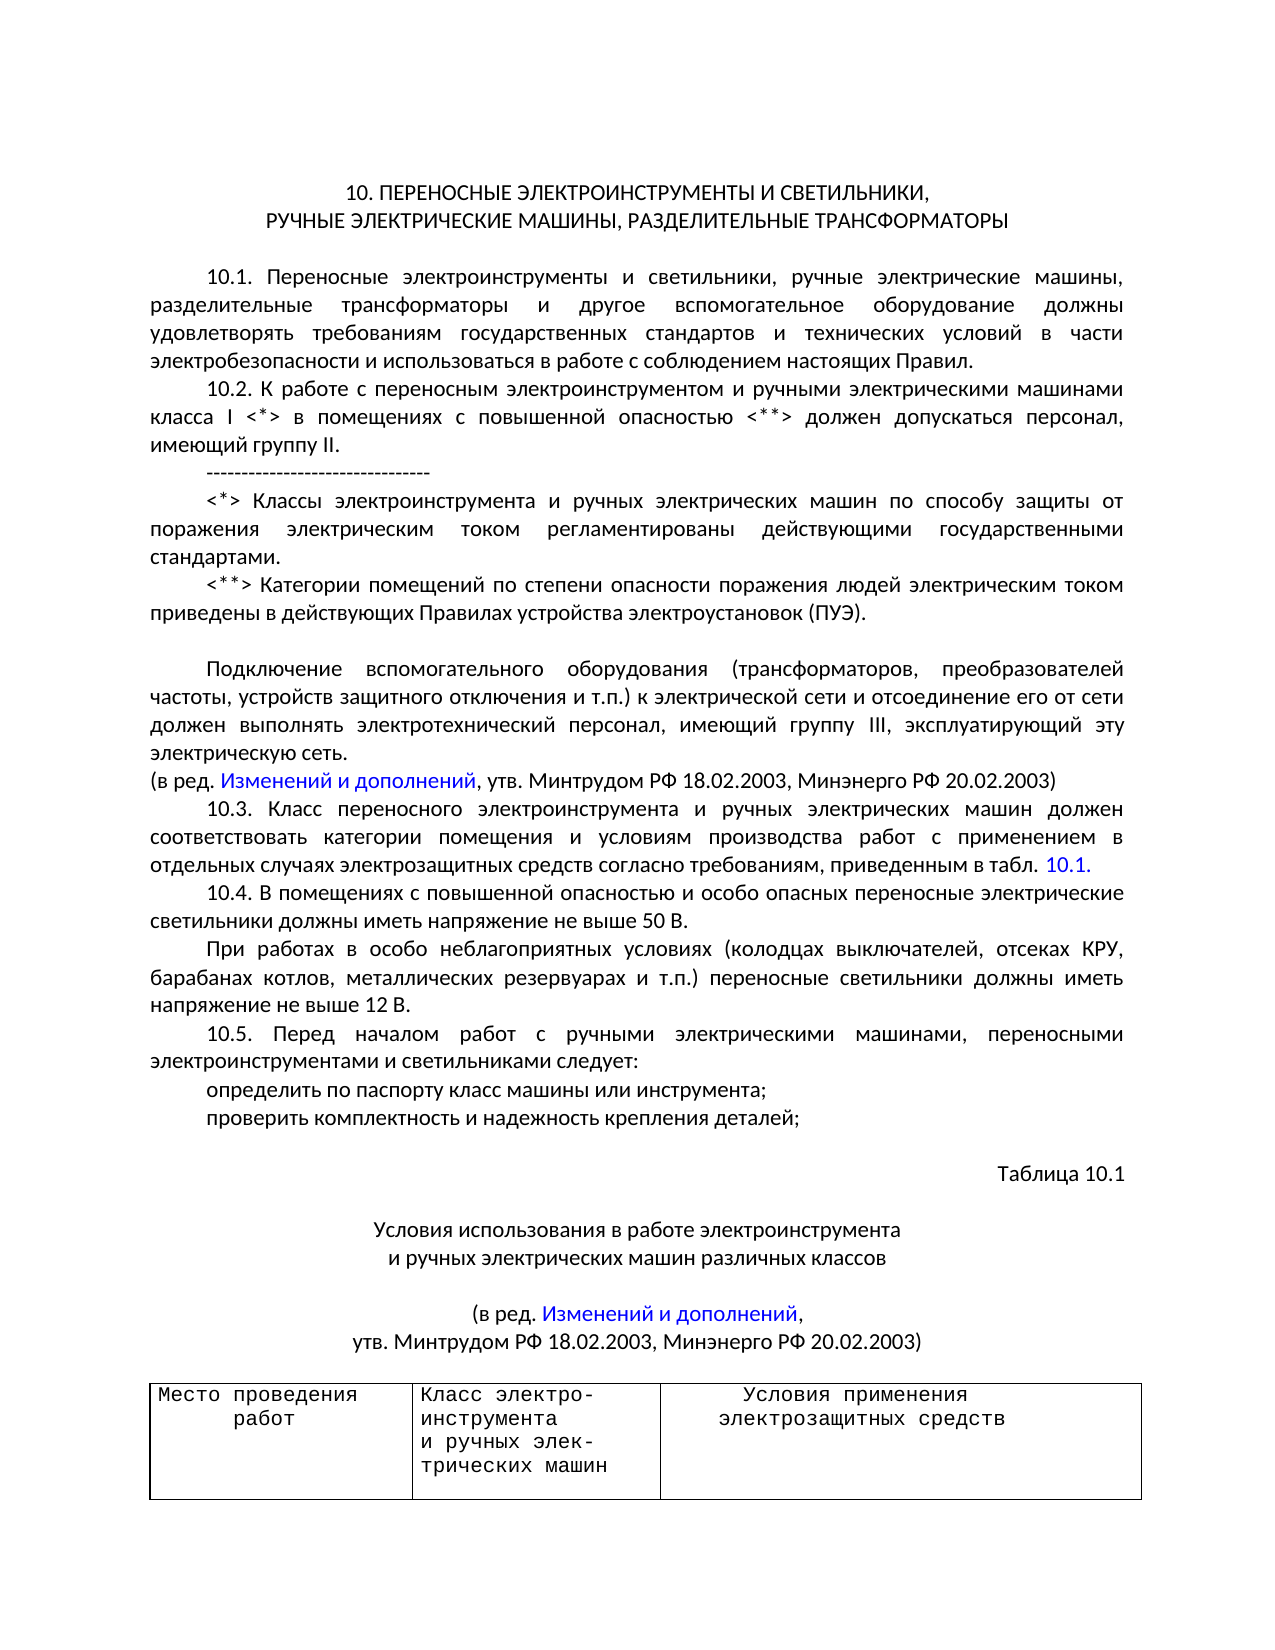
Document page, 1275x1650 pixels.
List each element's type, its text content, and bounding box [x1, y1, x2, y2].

text 10.4. В помещениях с повышенной опасностью и особо опасных переносные электрические светильники должны иметь напряжение не выше 50 В. [150, 878, 1125, 934]
text утв. Минтрудом РФ 18.02.2003, Минэнерго РФ 20.02.2003) [150, 1327, 1125, 1355]
text <**> Категории помещений по степени опасности поражения людей электрическим током приведены в действующих Правилах устройства электроустановок (ПУЭ). [150, 570, 1125, 626]
text При работах в особо неблагоприятных условиях (колодцах выключателей, отсеках КРУ, барабанах котлов, металлических резервуарах и т.п.) переносные светильники должны иметь напряжение не выше 12 В. [150, 934, 1125, 1019]
text -------------------------------- [150, 458, 1125, 486]
text определить по паспорту класс машины или инструмента; [150, 1075, 1125, 1103]
text Условия использования в работе электроинструмента [150, 1215, 1125, 1243]
text проверить комплектность и надежность крепления деталей; [150, 1103, 1125, 1131]
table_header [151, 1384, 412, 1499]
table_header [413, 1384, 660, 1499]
text 10. ПЕРЕНОСНЫЕ ЭЛЕКТРОИНСТРУМЕНТЫ И СВЕТИЛЬНИКИ, [150, 178, 1125, 206]
text 10.3. Класс переносного электроинструмента и ручных электрических машин должен соответствовать категории помещения и условиям производства работ с применением в отдельных случаях электрозащитных средств согласно требованиям, приведенным в табл. 10.1. [150, 794, 1125, 878]
text 10.2. К работе с переносным электроинструментом и ручными электрическими машинами класса I <*> в помещениях с повышенной опасностью <**> должен допускаться персонал, имеющий группу II. [150, 374, 1125, 458]
text 10.5. Перед началом работ с ручными электрическими машинами, переносными электроинструментами и светильниками следует: [150, 1019, 1125, 1075]
text 10.1. Переносные электроинструменты и светильники, ручные электрические машины, разделительные трансформаторы и другое вспомогательное оборудование должны удовлетворять требованиям государственных стандартов и технических условий в части электробезопасности и использоваться в работе с соблюдением настоящих Правил. [150, 262, 1125, 374]
text РУЧНЫЕ ЭЛЕКТРИЧЕСКИЕ МАШИНЫ, РАЗДЕЛИТЕЛЬНЫЕ ТРАНСФОРМАТОРЫ [150, 206, 1125, 234]
text (в ред. Изменений и дополнений, утв. Минтрудом РФ 18.02.2003, Минэнерго РФ 20.02.2003) [150, 766, 1125, 794]
text (в ред. Изменений и дополнений, [150, 1299, 1125, 1327]
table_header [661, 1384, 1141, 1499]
text Таблица 10.1 [150, 1159, 1125, 1187]
text и ручных электрических машин различных классов [150, 1243, 1125, 1271]
text Подключение вспомогательного оборудования (трансформаторов, преобразователей частоты, устройств защитного отключения и т.п.) к электрической сети и отсоединение его от сети должен выполнять электротехнический персонал, имеющий группу III, эксплуатирующий эту электрическую сеть. [150, 654, 1125, 766]
text <*> Классы электроинструмента и ручных электрических машин по способу защиты от поражения электрическим током регламентированы действующими государственными стандартами. [150, 486, 1125, 570]
